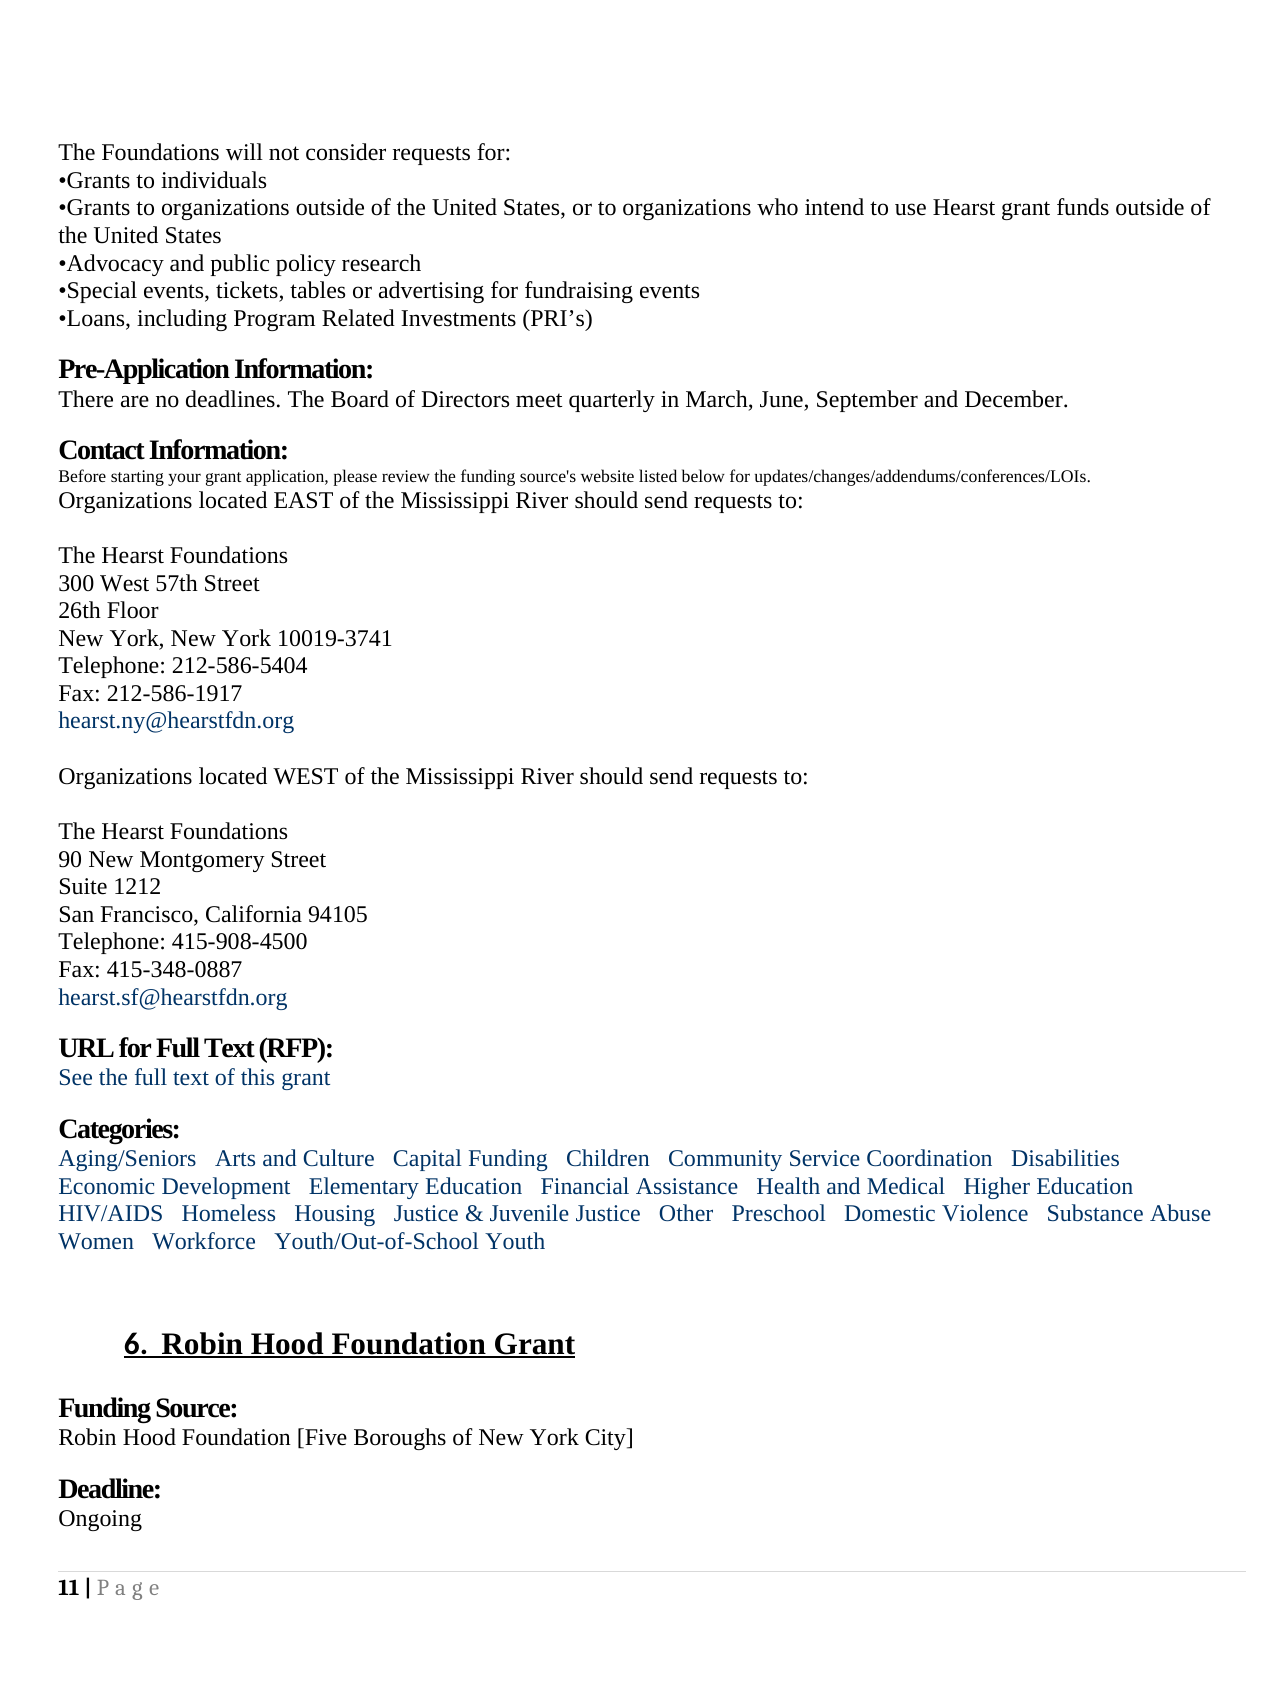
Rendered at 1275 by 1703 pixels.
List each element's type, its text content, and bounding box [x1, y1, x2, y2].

text URL for Full Text (RFP): [58, 1031, 1246, 1063]
text Before starting your grant application, please review the funding source's website listed below for updates/changes/addendums/conferences/LOIs. [58, 465, 1246, 486]
text Aging/Seniors Arts and Culture Capital Funding Children Community Service Coordination Disabilities Economic Development Elementary Education Financial Assistance Health and Medical Higher Education HIV/AIDS Homeless Housing Justice & Juvenile Justice Other Preschool Domestic Violence Substance Abuse Women Workforce Youth/Out-of-School Youth [58, 1144, 1246, 1255]
list Robin Hood Foundation Grant [124, 1324, 1246, 1362]
text Robin Hood Foundation [Five Boroughs of New York City] [58, 1423, 1246, 1451]
text Contact Information: [58, 433, 1246, 465]
text Deadline: [58, 1472, 1246, 1504]
text Pre-Application Information: [58, 352, 1246, 384]
text Categories: [58, 1112, 1246, 1144]
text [58, 111, 1246, 331]
text There are no deadlines. The Board of Directors meet quarterly in March, June, September and December. [58, 384, 1246, 412]
text Funding Source: [58, 1391, 1246, 1423]
text Ongoing [58, 1504, 1246, 1532]
text See the full text of this grant [58, 1063, 1246, 1091]
text Organizations located EAST of the Mississippi River should send requests to: The Hearst Foundations 300 West 57th Street 26th Floor New York, New York 10019-3741 Telephone: 212-586-5404 Fax: 212-586-1917 hearst.ny@hearstfdn.org Organizations located WEST of the Mississippi River should send requests to: The Hearst Foundations 90 New Montgomery Street Suite 1212 San Francisco, California 94105 Telephone: 415-908-4500 Fax: 415-348-0887 hearst.sf@hearstfdn.org [58, 486, 1246, 1010]
